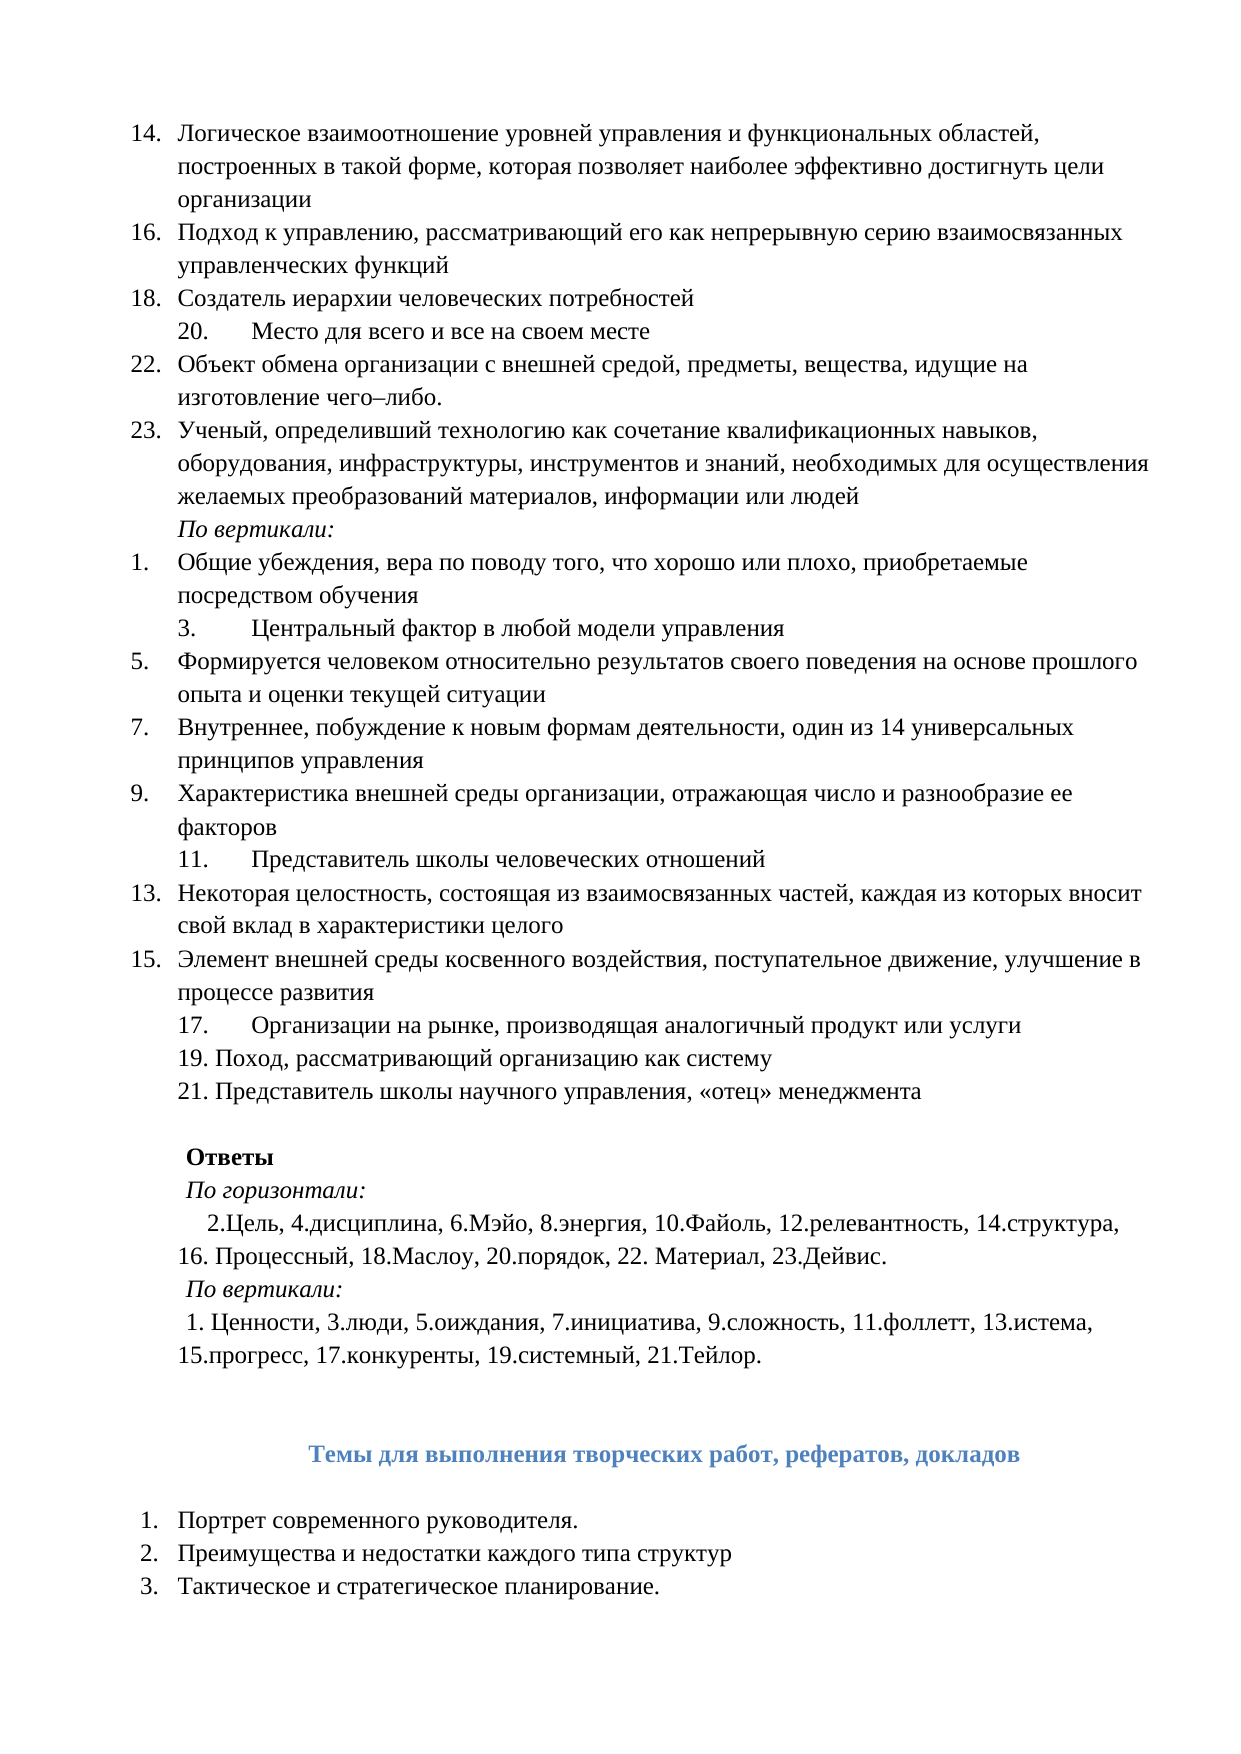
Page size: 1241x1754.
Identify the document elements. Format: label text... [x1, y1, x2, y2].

text 1. Общие убеждения, вера по поводу того, что хорошо или плохо, приобретаемые посредством обучения [130, 547, 1152, 609]
text 11. Представитель школы человеческих отношений [177, 844, 1152, 873]
text По горизонтали: [177, 1175, 1152, 1203]
list Тактическое и стратегическое планирование. [140, 1571, 1152, 1600]
text 9. Характеристика внешней среды организации, отражающая число и разнообразие ее факторов [130, 778, 1152, 840]
text 7. Внутреннее, побуждение к новым формам деятельности, один из 14 универсальных принципов управления [130, 712, 1152, 774]
text 15. Элемент внешней среды косвенного воздействия, поступательное движение, улучшение в процессе развития [130, 944, 1152, 1005]
text По вертикали: [177, 514, 1152, 543]
subtitle Темы для выполнения творческих работ, рефератов, докладов [177, 1439, 1152, 1468]
list Портрет современного руководителя. [140, 1505, 1152, 1534]
text 22. Объект обмена организации с внешней средой, предметы, вещества, идущие на изготовление чего–либо. [130, 349, 1152, 411]
text 3. Центральный фактор в любой модели управления [177, 613, 1152, 642]
text Ответы [177, 1142, 1152, 1171]
text По вертикали: [177, 1274, 1152, 1303]
text 13. Некоторая целостность, состоящая из взаимосвязанных частей, каждая из которых вносит свой вклад в характеристики целого [130, 878, 1152, 939]
text 16. Подход к управлению, рассматривающий его как непрерывную серию взаимосвязанных управленческих функций [130, 217, 1152, 279]
text 5. Формируется человеком относительно результатов своего поведения на основе прошлого опыта и оценки текущей ситуации [130, 646, 1152, 708]
text 17. Организации на рынке, производящая аналогичный продукт или услуги [177, 1010, 1152, 1038]
text 1. Ценности, 3.люди, 5.оиждания, 7.инициатива, 9.сложность, 11.фоллетт, 13.истема, 15.прогресс, 17.конкуренты, 19.системный, 21.Тейлор. [177, 1307, 1152, 1369]
text 20. Место для всего и все на своем месте [177, 316, 1152, 345]
text 21. Представитель школы научного управления, «отец» менеджмента [177, 1076, 1152, 1104]
text 14. Логическое взаимоотношение уровней управления и функциональных областей, построенных в такой форме, которая позволяет наиболее эффективно достигнуть цели организации [130, 118, 1152, 213]
text 23. Ученый, определивший технологию как сочетание квалификационных навыков, оборудования, инфраструктуры, инструментов и знаний, необходимых для осуществления желаемых преобразований материалов, информации или людей [130, 415, 1152, 510]
list Преимущества и недостатки каждого типа структур [140, 1538, 1152, 1567]
text 2.Цель, 4.дисциплина, 6.Мэйо, 8.энергия, 10.Файоль, 12.релевантность, 14.структура, 16. Процессный, 18.Маслоу, 20.порядок, 22. Материал, 23.Дейвис. [177, 1208, 1152, 1269]
text 19. Поход, рассматривающий организацию как систему [177, 1043, 1152, 1071]
text 18. Создатель иерархии человеческих потребностей [130, 283, 1152, 312]
